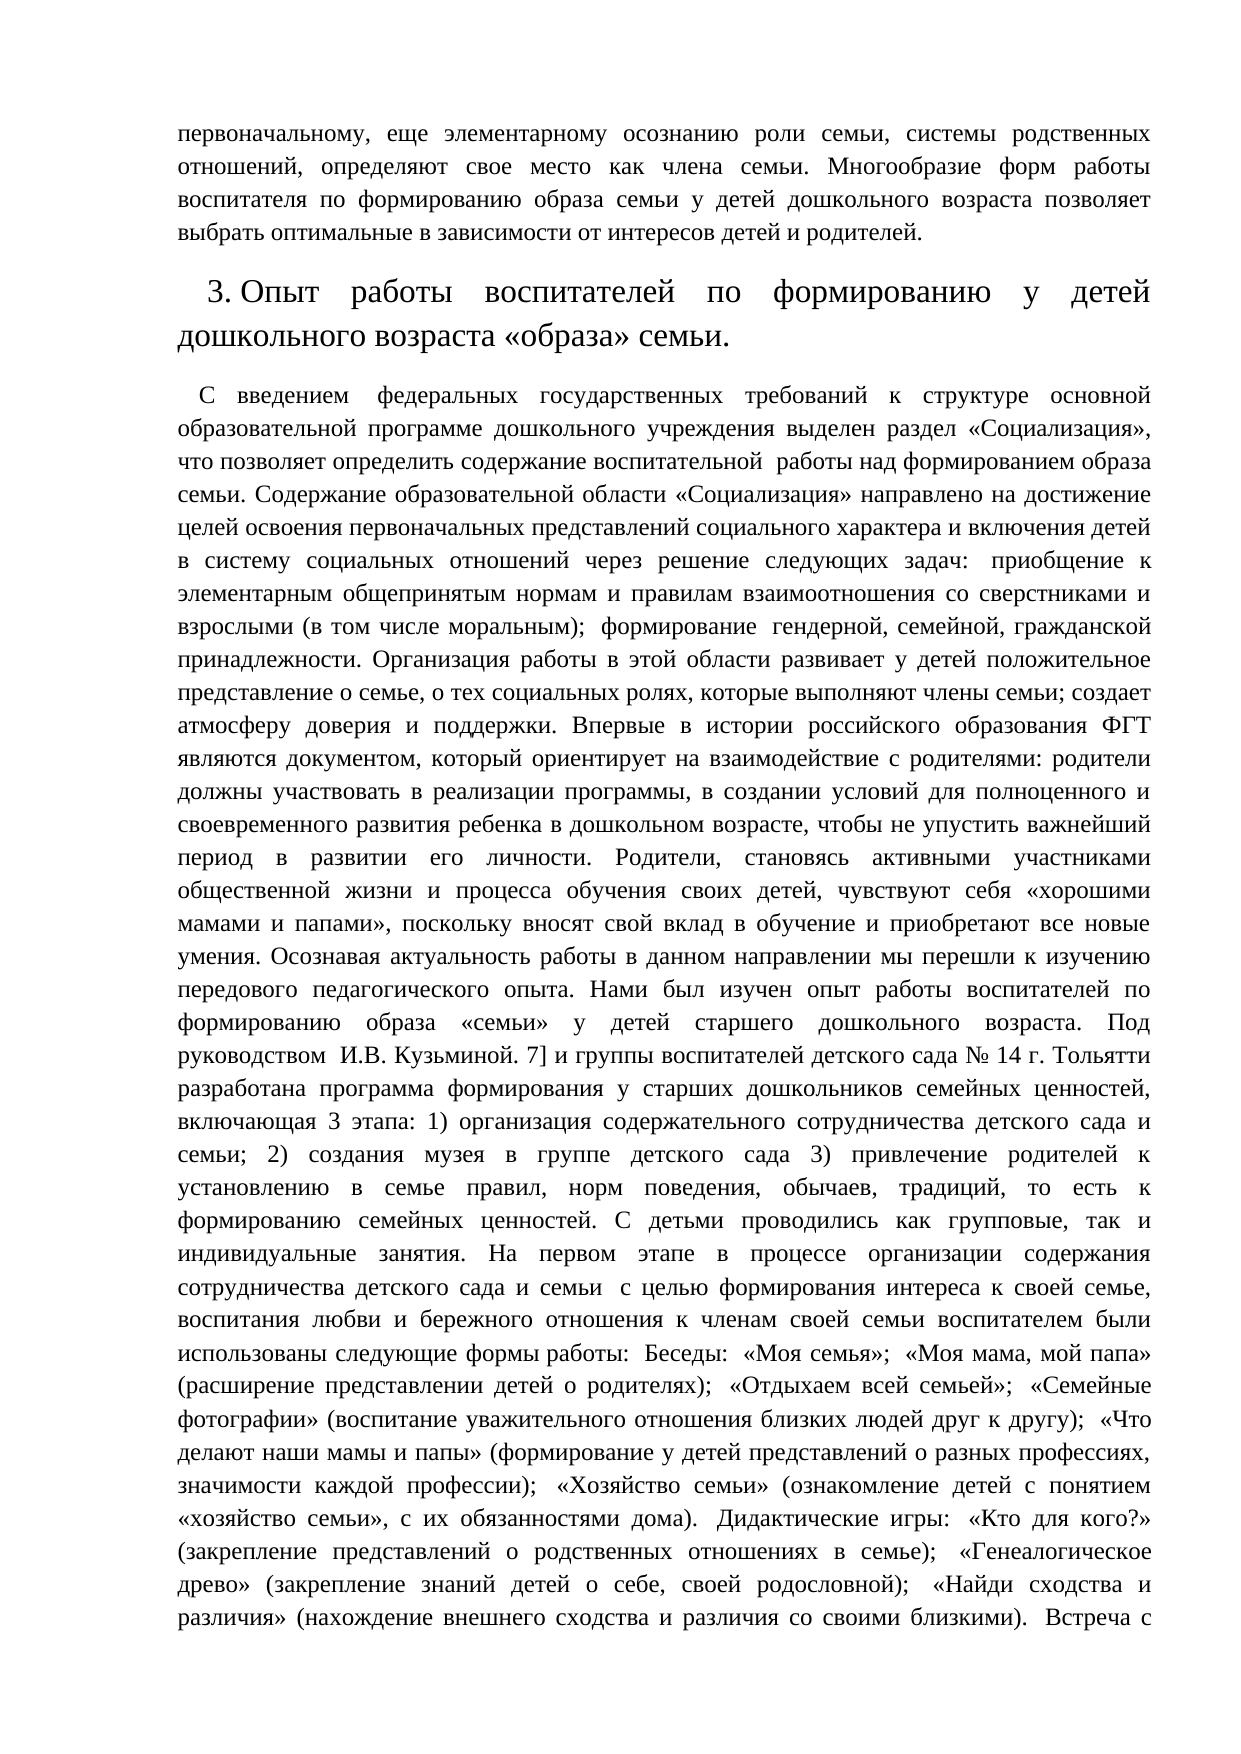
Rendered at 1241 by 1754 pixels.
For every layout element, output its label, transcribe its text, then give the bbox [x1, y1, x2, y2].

text 3. Опыт работы воспитателей по формированию у детей дошкольного возраста «образа» семьи. [177, 271, 1152, 353]
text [177, 380, 1152, 1631]
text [177, 118, 1152, 246]
